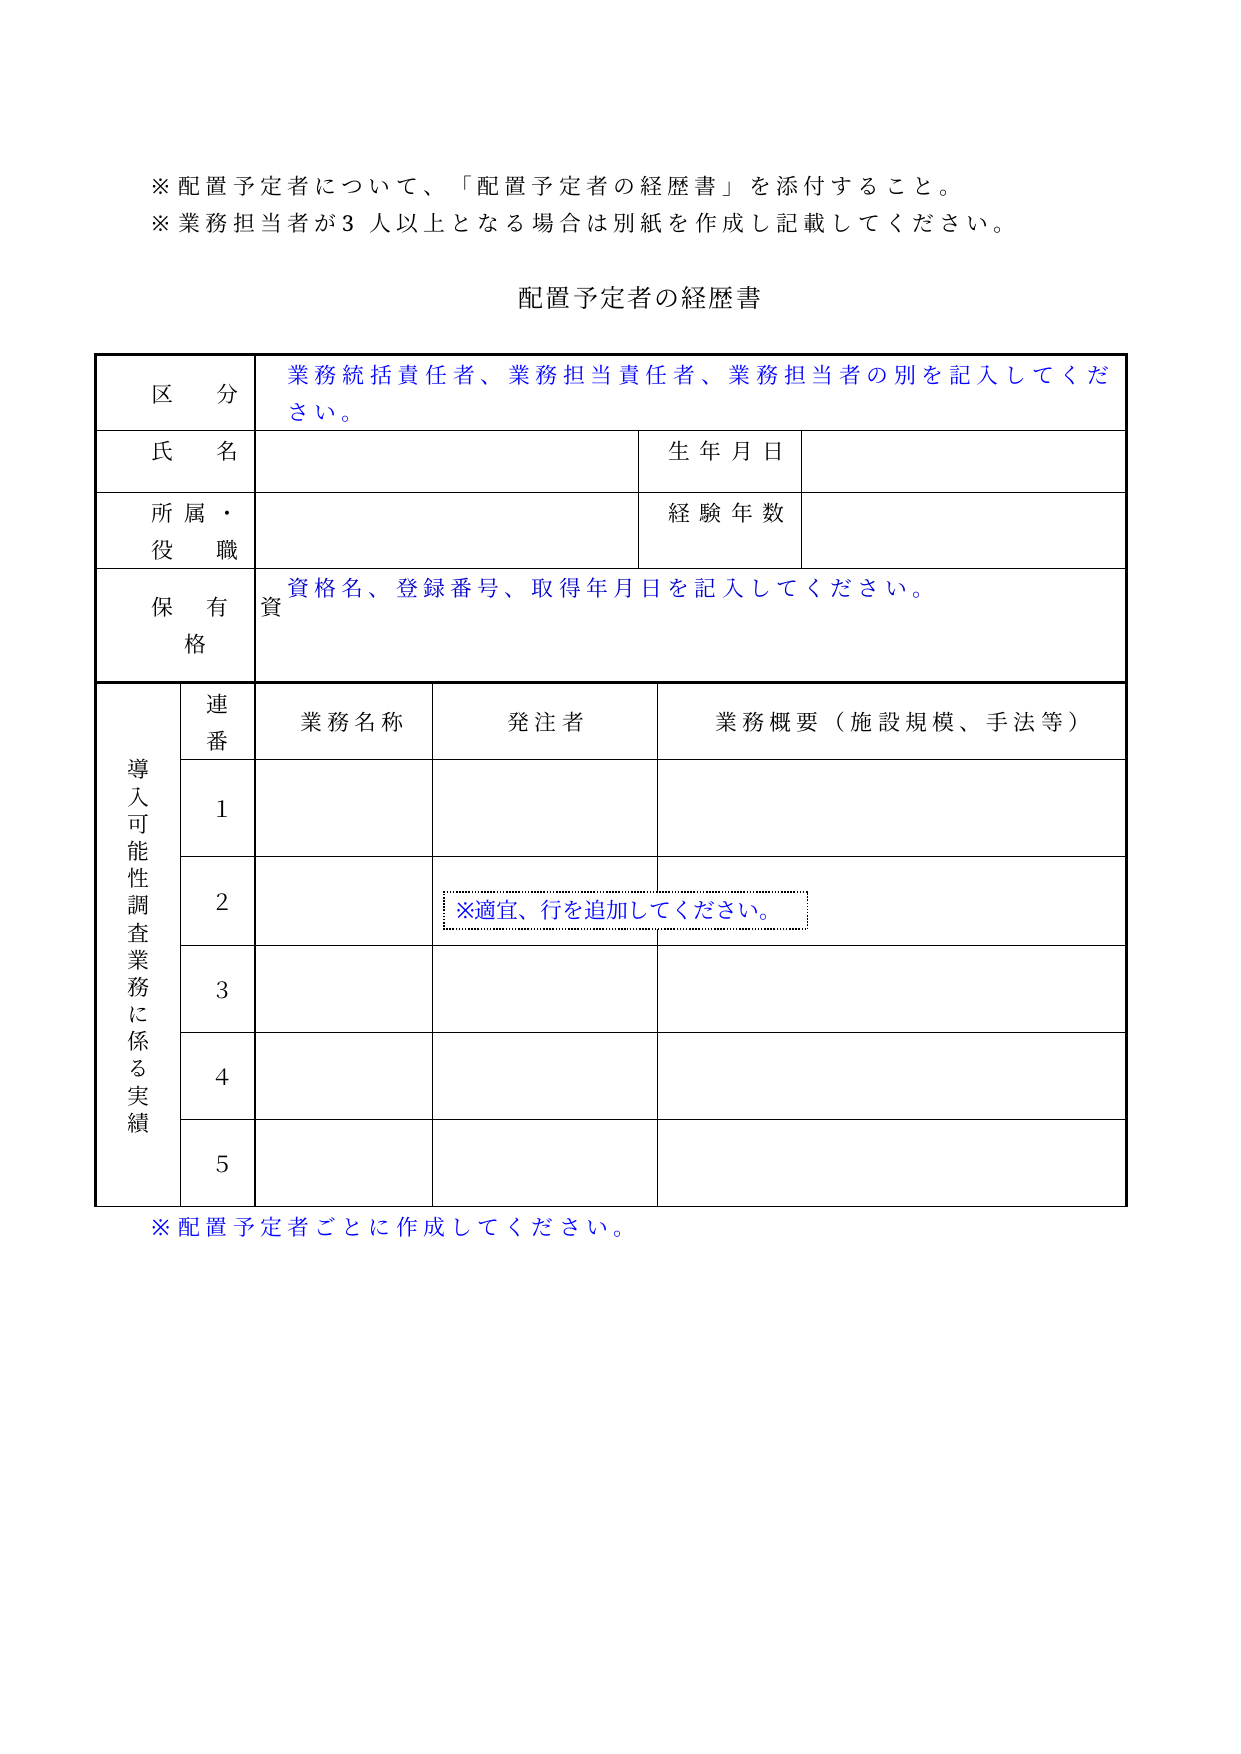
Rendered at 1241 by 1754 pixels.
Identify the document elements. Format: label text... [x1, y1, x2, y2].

table_cell ３ [181, 946, 254, 1032]
table_cell 氏名 [97, 431, 254, 492]
text ※配置予定者ごとに作成してください。 [151, 1207, 1130, 1244]
table_cell 保有資格 [97, 569, 254, 681]
table_cell [256, 857, 432, 945]
table_cell [658, 1033, 1125, 1118]
table_cell １ [181, 760, 254, 856]
table_header 業務統括責任者、業務担当責任者、業務担当者の別を記入してください。 [256, 356, 1125, 430]
text 配置予定者の経歴書 [151, 278, 1130, 315]
table_cell 所属・役職 [97, 493, 254, 567]
table_cell [256, 1120, 432, 1206]
table_header 区分 [97, 356, 254, 430]
table_cell [658, 946, 1125, 1032]
text ※業務担当者が3人以上となる場合は別紙を作成し記載してください。 [151, 204, 1130, 241]
table_cell [433, 1120, 657, 1206]
table_cell [802, 493, 1125, 567]
table_cell ５ [181, 1120, 254, 1206]
table_cell [433, 857, 657, 945]
table_cell ２ [181, 857, 254, 945]
table_cell [802, 431, 1125, 492]
table_cell [256, 946, 432, 1032]
table_cell [658, 760, 1125, 856]
table_cell [433, 946, 657, 1032]
table_cell 連番 [181, 684, 254, 758]
table_cell 経験年数 [639, 493, 801, 567]
table_cell 業務名称 [256, 684, 432, 758]
table_cell [658, 857, 1125, 945]
table_cell [256, 760, 432, 856]
table_cell 導入可能性調査業務に係る実績 [97, 684, 180, 1206]
table_cell [433, 1033, 657, 1118]
table_cell [658, 1120, 1125, 1206]
text ※配置予定者について、「配置予定者の経歴書」を添付すること。 [151, 167, 1130, 204]
table_cell 生年月日 [639, 431, 801, 492]
table_cell [433, 760, 657, 856]
table_cell 発注者 [433, 684, 657, 758]
table_cell 資格名、登録番号、取得年月日を記入してください。 [256, 569, 1125, 681]
table_cell [256, 431, 638, 492]
table_cell [256, 493, 638, 567]
table_cell [256, 1033, 432, 1118]
table_cell ４ [181, 1033, 254, 1118]
table_cell 業務概要（施設規模、手法等） [658, 684, 1125, 758]
